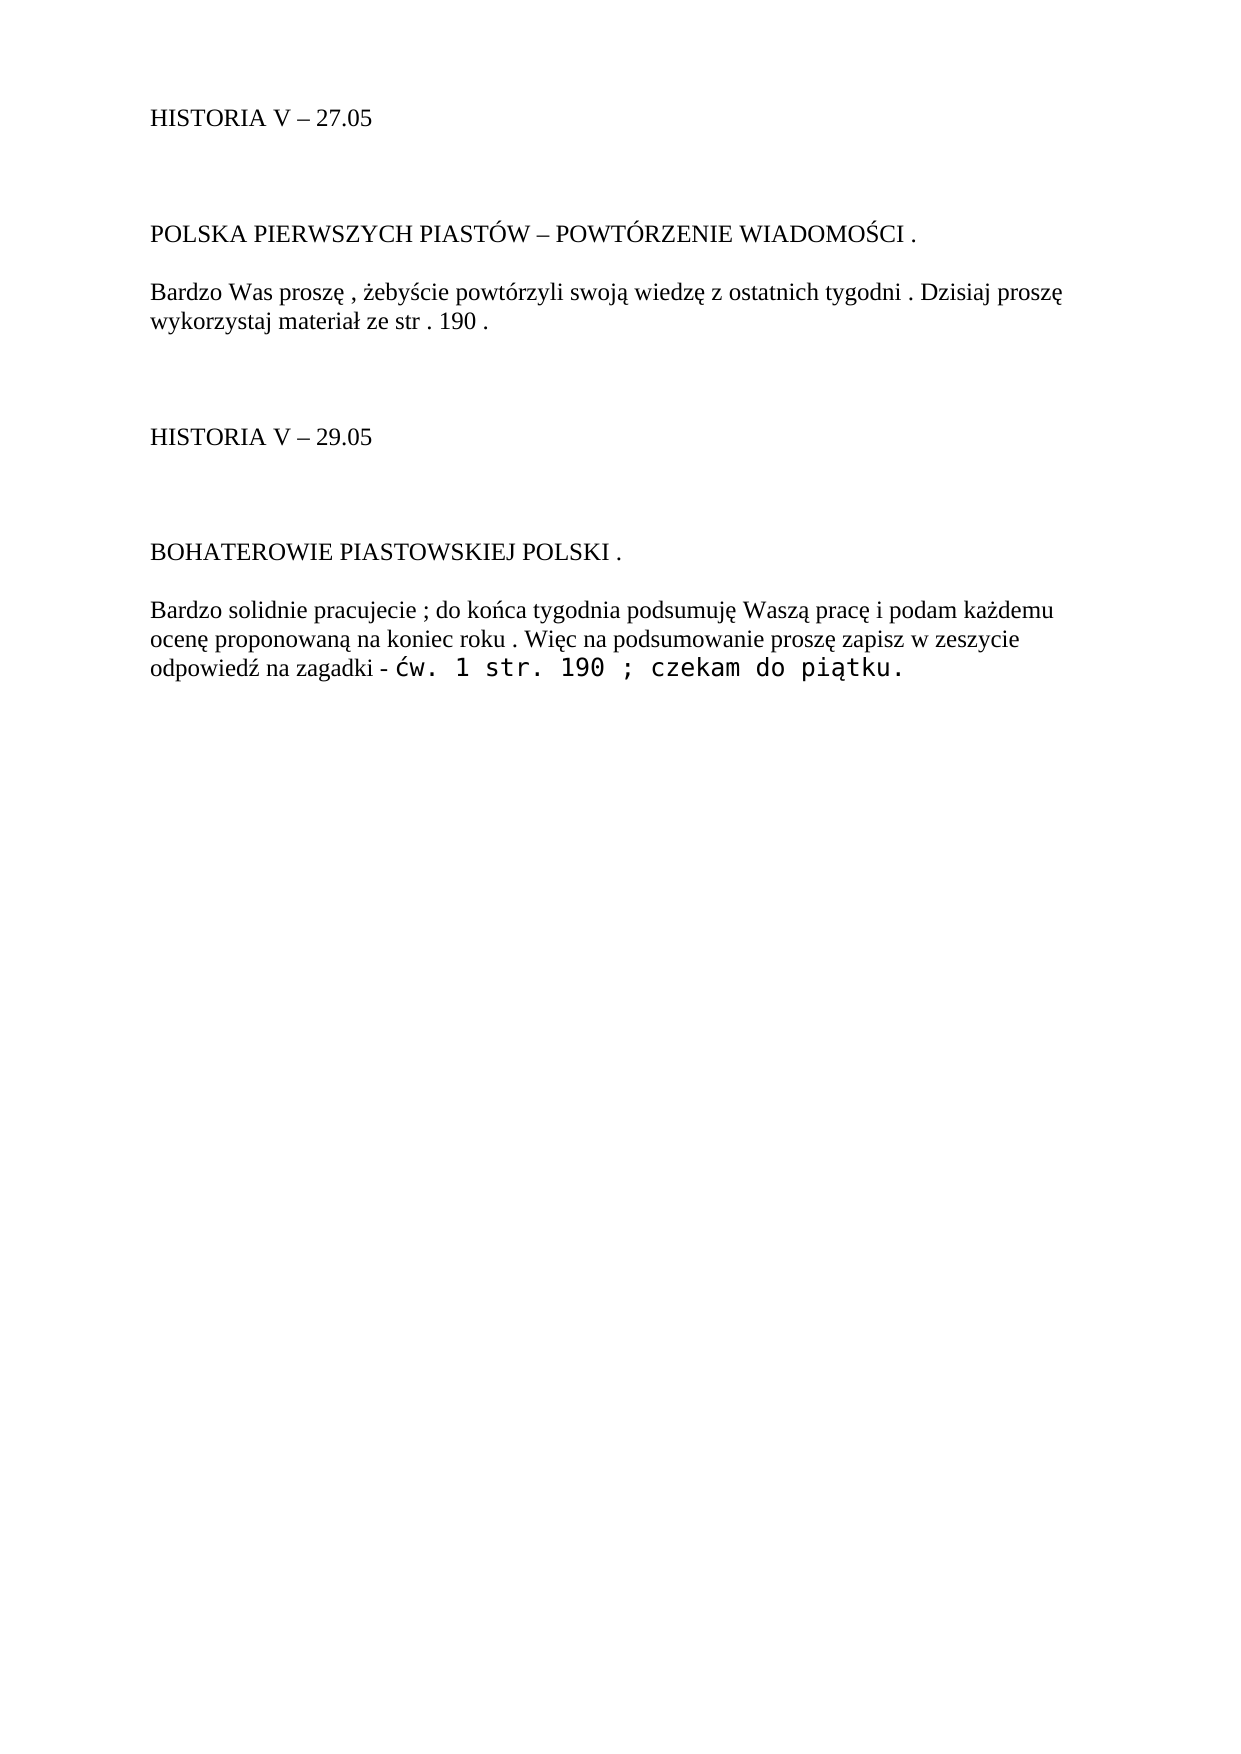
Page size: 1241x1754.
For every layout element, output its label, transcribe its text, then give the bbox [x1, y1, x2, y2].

text Bardzo Was proszę , żebyście powtórzyli swoją wiedzę z ostatnich tygodni . Dzisiaj proszę wykorzystaj materiał ze str . 190 . [150, 277, 1080, 334]
text BOHATEROWIE PIASTOWSKIEJ POLSKI . [150, 537, 1080, 566]
text HISTORIA V – 27.05 [150, 103, 1080, 132]
text Bardzo solidnie pracujecie ; do końca tygodnia podsumuję Waszą pracę i podam każdemu ocenę proponowaną na koniec roku . Więc na podsumowanie proszę zapisz w zeszycie odpowiedź na zagadki - ćw. 1 str. 190 ; czekam do piątku. [150, 595, 1080, 682]
text POLSKA PIERWSZYCH PIASTÓW – POWTÓRZENIE WIADOMOŚCI . [150, 219, 1080, 248]
text HISTORIA V – 29.05 [150, 422, 1080, 450]
